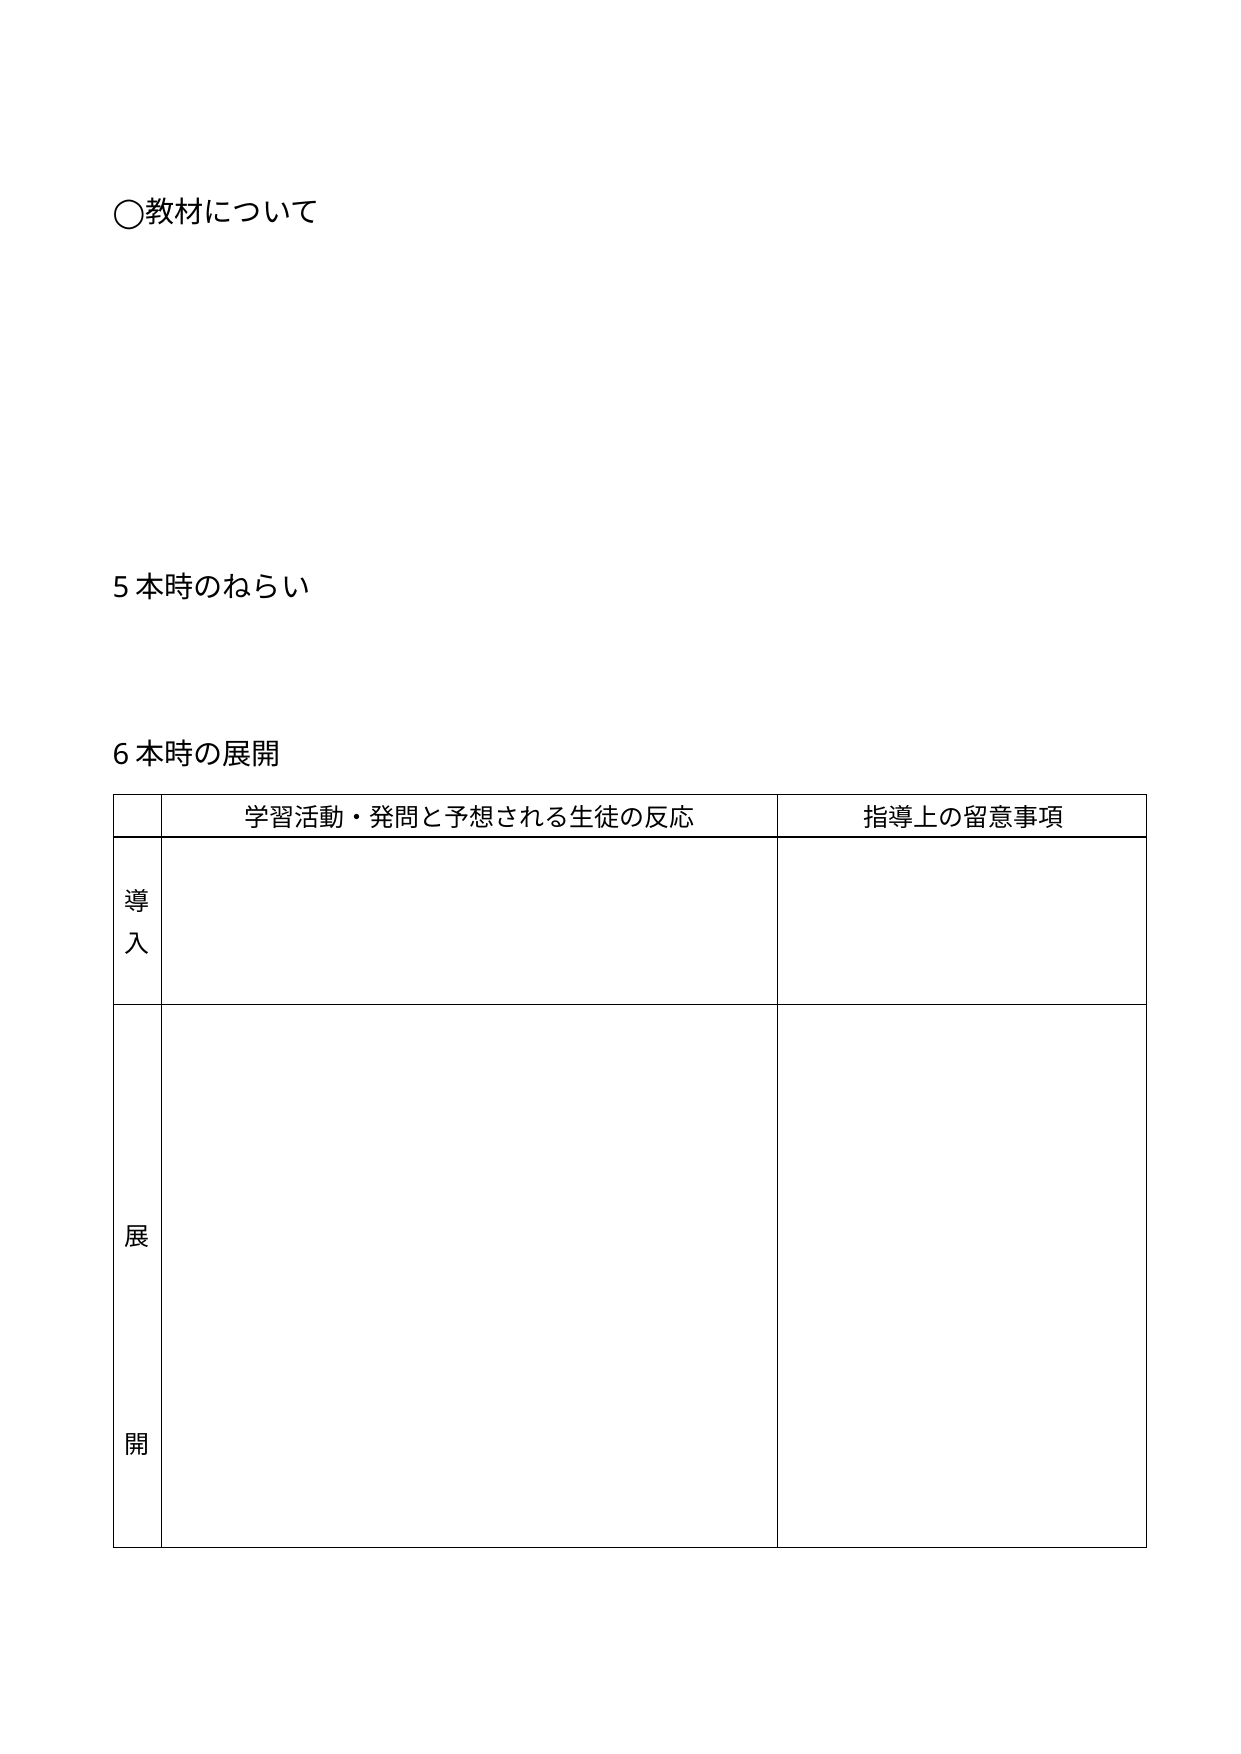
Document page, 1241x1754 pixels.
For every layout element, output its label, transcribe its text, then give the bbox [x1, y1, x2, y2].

text 5本時のねらい [112, 544, 1128, 627]
table_cell [778, 838, 1146, 1004]
table_cell [162, 838, 777, 1004]
table_cell [778, 1005, 1146, 1547]
table_header [114, 795, 161, 836]
table_header 学習活動・発問と予想される生徒の反応 [162, 795, 777, 836]
table_cell 展 開 [114, 1005, 161, 1547]
text 6本時の展開 [112, 710, 1128, 794]
text ◯教材について [112, 169, 1128, 252]
table_header 指導上の留意事項 [778, 795, 1146, 836]
table_cell 導 入 [114, 838, 161, 1004]
table_cell [162, 1005, 777, 1547]
